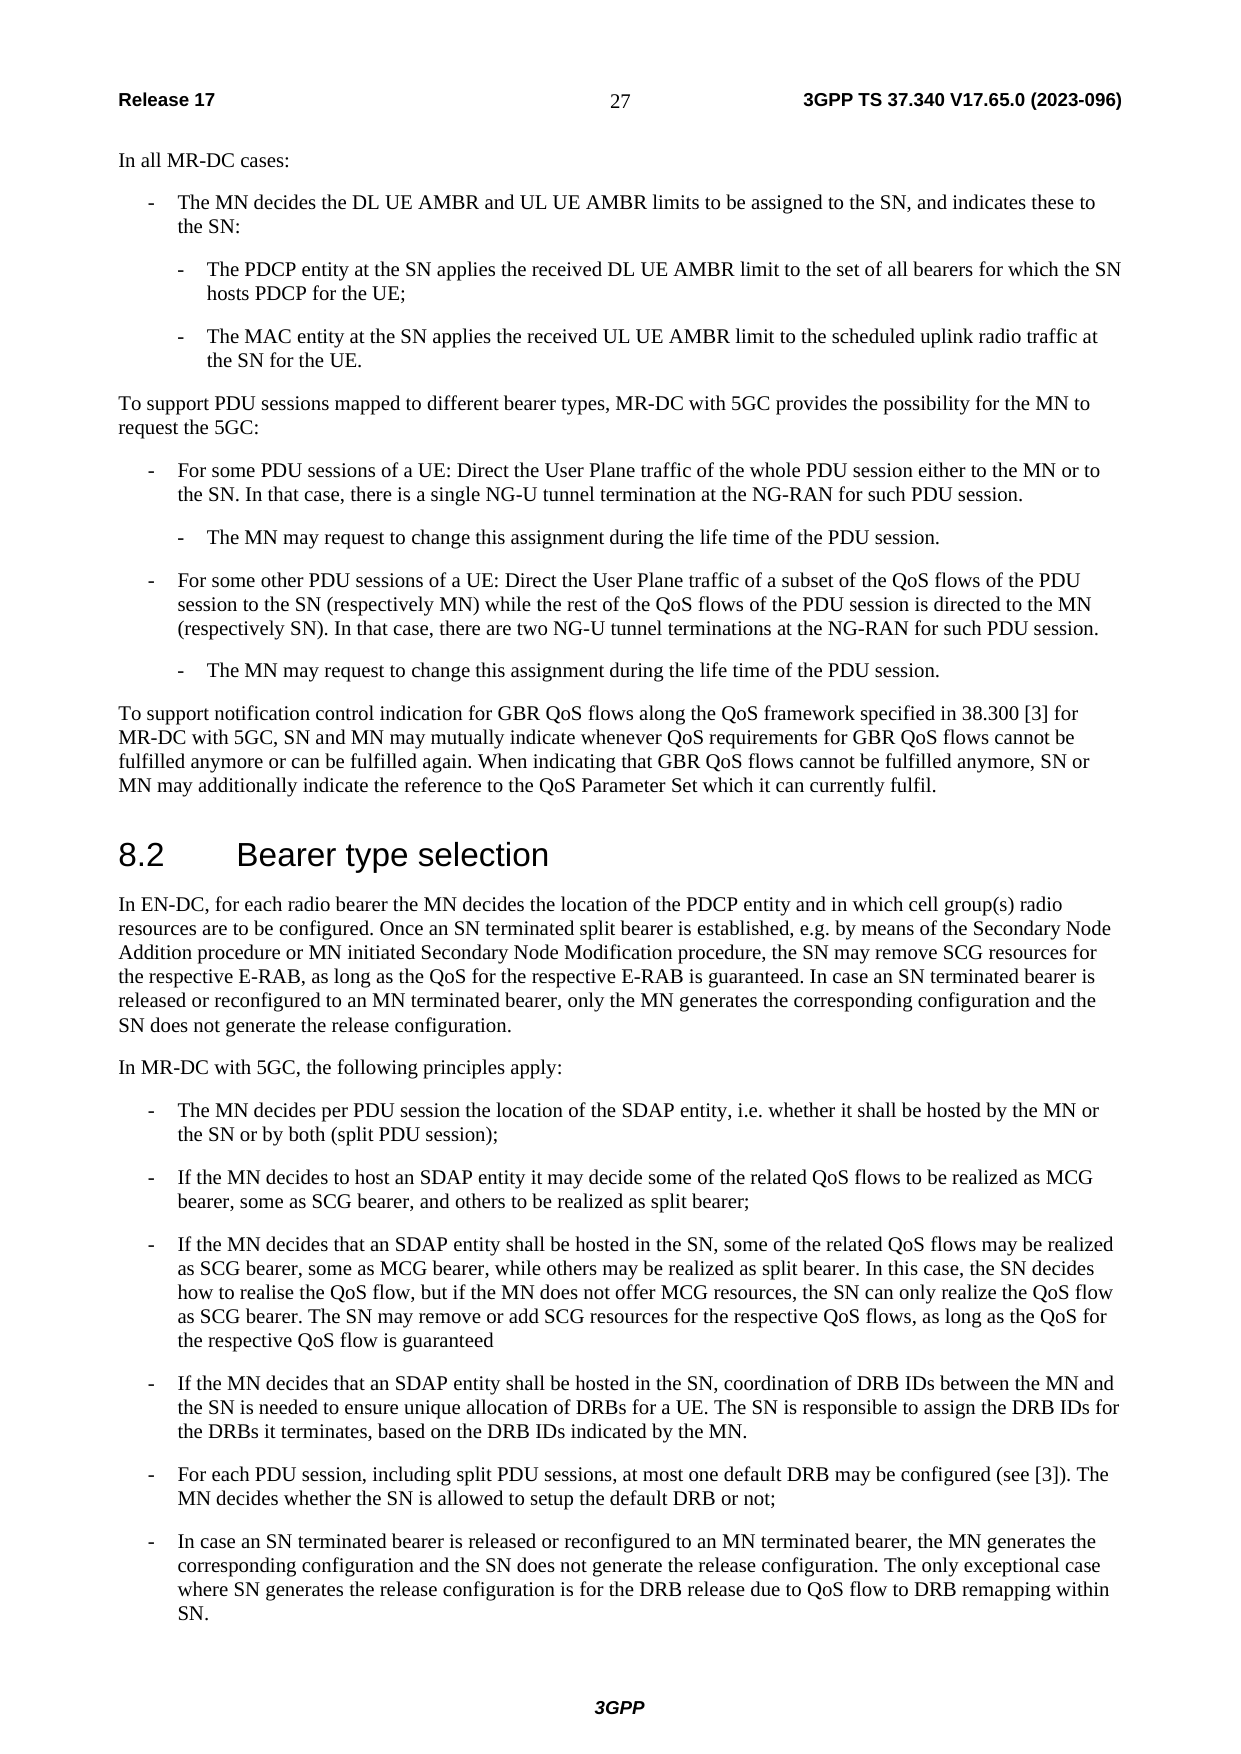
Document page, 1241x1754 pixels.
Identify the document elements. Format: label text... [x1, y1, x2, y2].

text - For each PDU session, including split PDU sessions, at most one default DRB may be configured (see [3]). The MN decides whether the SN is allowed to setup the default DRB or not; [148, 1462, 1122, 1510]
subtitle 8.2 Bearer type selection [118, 835, 1122, 873]
text - The MAC entity at the SN applies the received UL UE AMBR limit to the scheduled uplink radio traffic at the SN for the UE. [177, 324, 1122, 372]
text In MR-DC with 5GC, the following principles apply: [118, 1055, 1122, 1079]
text - For some other PDU sessions of a UE: Direct the User Plane traffic of a subset of the QoS flows of the PDU session to the SN (respectively MN) while the rest of the QoS flows of the PDU session is directed to the MN (respectively SN). In that case, there are two NG-U tunnel terminations at the NG-RAN for such PDU session. [148, 567, 1122, 640]
text To support PDU sessions mapped to different bearer types, MR-DC with 5GC provides the possibility for the MN to request the 5GC: [118, 391, 1122, 439]
text - The MN decides the DL UE AMBR and UL UE AMBR limits to be assigned to the SN, and indicates these to the SN: [148, 190, 1122, 238]
text - In case an SN terminated bearer is released or reconfigured to an MN terminated bearer, the MN generates the corresponding configuration and the SN does not generate the release configuration. The only exceptional case where SN generates the release configuration is for the DRB release due to QoS flow to DRB remapping within SN. [148, 1529, 1122, 1625]
text In all MR-DC cases: [118, 147, 1122, 172]
text - The MN may request to change this assignment during the life time of the PDU session. [177, 525, 1122, 549]
text - The MN may request to change this assignment during the life time of the PDU session. [177, 658, 1122, 682]
text - For some PDU sessions of a UE: Direct the User Plane traffic of the whole PDU session either to the MN or to the SN. In that case, there is a single NG-U tunnel termination at the NG-RAN for such PDU session. [148, 458, 1122, 506]
text - The PDCP entity at the SN applies the received DL UE AMBR limit to the set of all bearers for which the SN hosts PDCP for the UE; [177, 257, 1122, 305]
text - If the MN decides that an SDAP entity shall be hosted in the SN, some of the related QoS flows may be realized as SCG bearer, some as MCG bearer, while others may be realized as split bearer. In this case, the SN decides how to realise the QoS flow, but if the MN does not offer MCG resources, the SN can only realize the QoS flow as SCG bearer. The SN may remove or add SCG resources for the respective QoS flows, as long as the QoS for the respective QoS flow is guaranteed [148, 1232, 1122, 1352]
text - If the MN decides to host an SDAP entity it may decide some of the related QoS flows to be realized as MCG bearer, some as SCG bearer, and others to be realized as split bearer; [148, 1165, 1122, 1213]
text To support notification control indication for GBR QoS flows along the QoS framework specified in 38.300 [3] for MR-DC with 5GC, SN and MN may mutually indicate whenever QoS requirements for GBR QoS flows cannot be fulfilled anymore or can be fulfilled again. When indicating that GBR QoS flows cannot be fulfilled anymore, SN or MN may additionally indicate the reference to the QoS Parameter Set which it can currently fulfil. [118, 701, 1122, 797]
text - If the MN decides that an SDAP entity shall be hosted in the SN, coordination of DRB IDs between the MN and the SN is needed to ensure unique allocation of DRBs for a UE. The SN is responsible to assign the DRB IDs for the DRBs it terminates, based on the DRB IDs indicated by the MN. [148, 1371, 1122, 1443]
text - The MN decides per PDU session the location of the SDAP entity, i.e. whether it shall be hosted by the MN or the SN or by both (split PDU session); [148, 1098, 1122, 1146]
text In EN-DC, for each radio bearer the MN decides the location of the PDCP entity and in which cell group(s) radio resources are to be configured. Once an SN terminated split bearer is established, e.g. by means of the Secondary Node Addition procedure or MN initiated Secondary Node Modification procedure, the SN may remove SCG resources for the respective E-RAB, as long as the QoS for the respective E-RAB is guaranteed. In case an SN terminated bearer is released or reconfigured to an MN terminated bearer, only the MN generates the corresponding configuration and the SN does not generate the release configuration. [118, 892, 1122, 1037]
